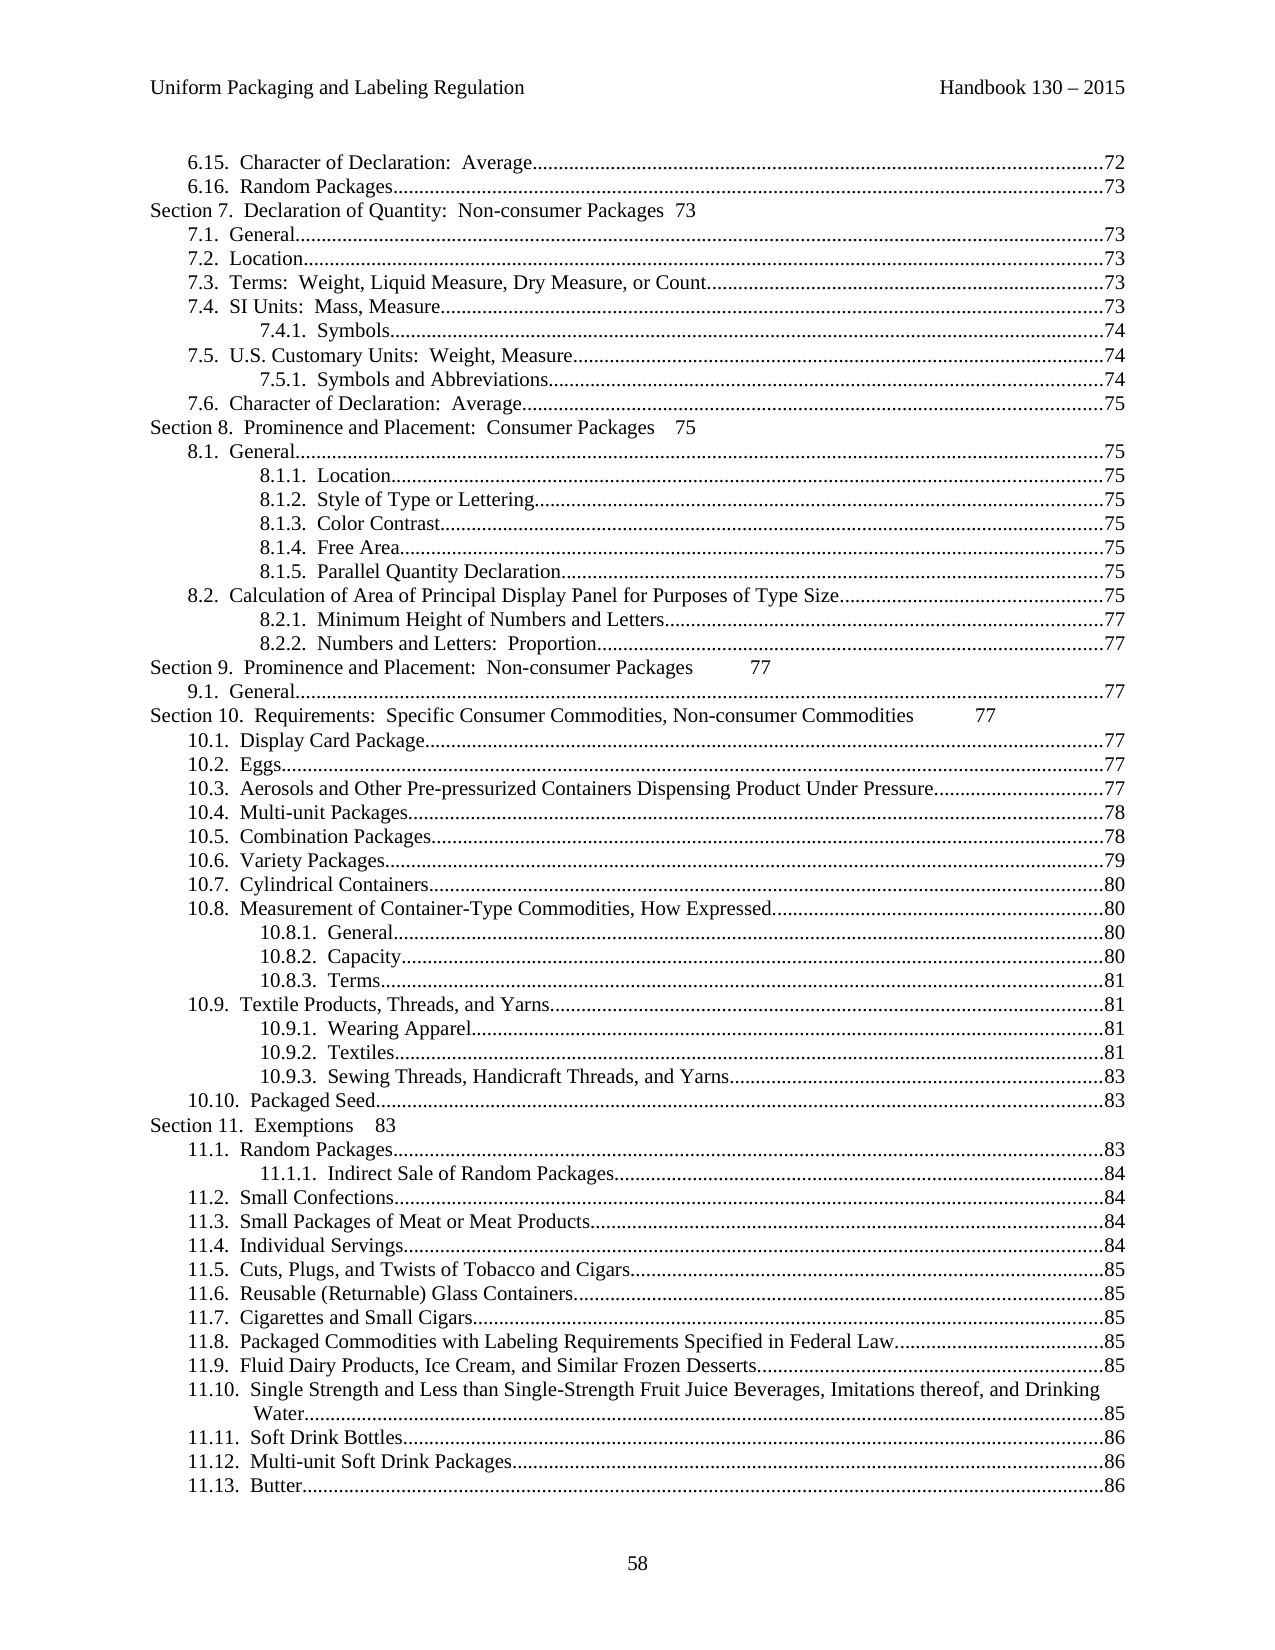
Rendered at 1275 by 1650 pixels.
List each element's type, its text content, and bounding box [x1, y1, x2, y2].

text 7.5. U.S. Customary Units: Weight, Measure. 74 [187, 342, 1125, 367]
text 10.8. Measurement of Container-Type Commodities, How Expressed. 80 [187, 896, 1125, 920]
text 8.1.4. Free Area. 75 [259, 535, 1125, 559]
text 8.2.1. Minimum Height of Numbers and Letters. 77 [259, 607, 1125, 631]
text Section 7. Declaration of Quantity: Non-consumer Packages 73 [150, 198, 1125, 222]
text 10.9.2. Textiles. 81 [259, 1040, 1125, 1064]
text 8.1.2. Style of Type or Lettering. 75 [259, 487, 1125, 511]
text 7.2. Location. 73 [187, 246, 1125, 270]
text 9.1. General. 77 [187, 679, 1125, 703]
text Section 9. Prominence and Placement: Non-consumer Packages 77 [150, 655, 1125, 679]
text 10.1. Display Card Package. 77 [187, 727, 1125, 752]
text 8.1.1. Location. 75 [259, 463, 1125, 487]
text 7.4. SI Units: Mass, Measure. 73 [187, 294, 1125, 318]
text 11.1.1. Indirect Sale of Random Packages. 84 [259, 1161, 1125, 1185]
text 8.2. Calculation of Area of Principal Display Panel for Purposes of Type Size. 75 [187, 583, 1125, 607]
text Section 8. Prominence and Placement: Consumer Packages 75 [150, 415, 1125, 439]
text 10.8.3. Terms. 81 [259, 968, 1125, 992]
text 7.6. Character of Declaration: Average. 75 [187, 391, 1125, 415]
text 7.1. General. 73 [187, 222, 1125, 246]
text 10.6. Variety Packages. 79 [187, 848, 1125, 872]
text 10.7. Cylindrical Containers. 80 [187, 872, 1125, 896]
text 10.5. Combination Packages. 78 [187, 824, 1125, 848]
text 8.1.3. Color Contrast. 75 [259, 511, 1125, 535]
text 8.1. General. 75 [187, 439, 1125, 463]
text 11.9. Fluid Dairy Products, Ice Cream, and Similar Frozen Desserts. 85 [187, 1353, 1125, 1377]
text 11.2. Small Confections. 84 [187, 1185, 1125, 1209]
text 7.3. Terms: Weight, Liquid Measure, Dry Measure, or Count. 73 [187, 270, 1125, 294]
text 6.16. Random Packages. 73 [187, 174, 1125, 198]
text 8.1.5. Parallel Quantity Declaration. 75 [259, 559, 1125, 583]
text 11.13. Butter. 86 [187, 1473, 1125, 1497]
text 10.9.1. Wearing Apparel. 81 [259, 1016, 1125, 1040]
text Section 10. Requirements: Specific Consumer Commodities, Non-consumer Commodities 77 [150, 703, 1125, 727]
text 11.8. Packaged Commodities with Labeling Requirements Specified in Federal Law. 85 [187, 1329, 1125, 1353]
text 10.8.2. Capacity. 80 [259, 944, 1125, 968]
text 11.3. Small Packages of Meat or Meat Products. 84 [187, 1209, 1125, 1233]
text 10.8.1. General. 80 [259, 920, 1125, 944]
text 11.4. Individual Servings. 84 [187, 1233, 1125, 1257]
text 8.2.2. Numbers and Letters: Proportion. 77 [259, 631, 1125, 655]
text 10.9.3. Sewing Threads, Handicraft Threads, and Yarns. 83 [259, 1064, 1125, 1088]
text 11.5. Cuts, Plugs, and Twists of Tobacco and Cigars. 85 [187, 1257, 1125, 1281]
text 11.11. Soft Drink Bottles. 86 [187, 1425, 1125, 1449]
text 7.5.1. Symbols and Abbreviations. 74 [259, 367, 1125, 391]
text 10.10. Packaged Seed. 83 [187, 1088, 1125, 1112]
text 6.15. Character of Declaration: Average. 72 [187, 150, 1125, 174]
text 11.1. Random Packages. 83 [187, 1137, 1125, 1161]
text 7.4.1. Symbols. 74 [259, 318, 1125, 342]
text 11.10. Single Strength and Less than Single-Strength Fruit Juice Beverages, Imitations thereof, and Drinking Water. 85 [187, 1377, 1125, 1425]
text 11.6. Reusable (Returnable) Glass Containers. 85 [187, 1281, 1125, 1305]
text 11.7. Cigarettes and Small Cigars. 85 [187, 1305, 1125, 1329]
text 10.4. Multi-unit Packages. 78 [187, 800, 1125, 824]
text 10.2. Eggs. 77 [187, 752, 1125, 776]
text 10.3. Aerosols and Other Pre-pressurized Containers Dispensing Product Under Pressure. 77 [187, 776, 1125, 800]
text 11.12. Multi-unit Soft Drink Packages. 86 [187, 1449, 1125, 1473]
text 10.9. Textile Products, Threads, and Yarns. 81 [187, 992, 1125, 1016]
text Section 11. Exemptions 83 [150, 1112, 1125, 1137]
